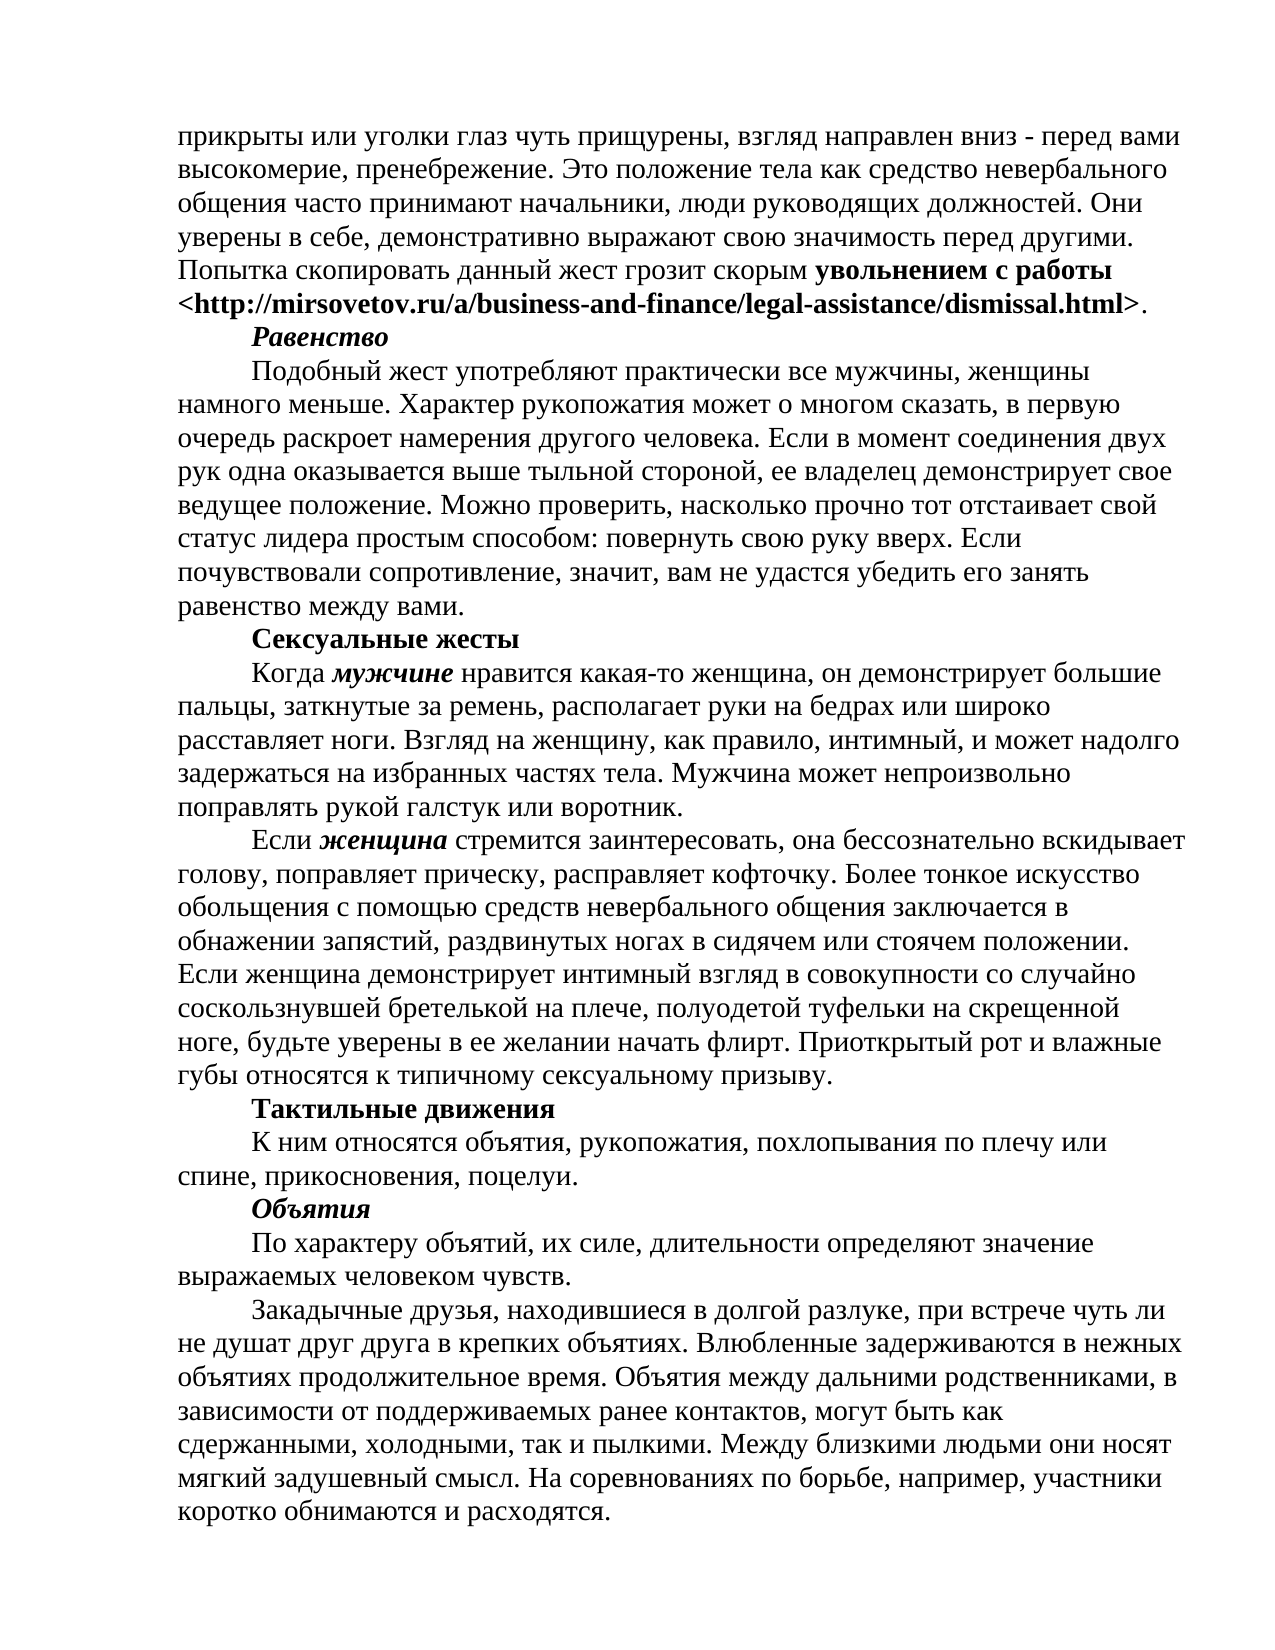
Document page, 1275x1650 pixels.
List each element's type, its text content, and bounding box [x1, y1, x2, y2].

text К ним относятся объятия, рукопожатия, похлопывания по плечу или спине, прикосновения, поцелуи. [177, 1124, 1186, 1191]
text Равенство [177, 319, 1186, 353]
text Тактильные движения [177, 1091, 1186, 1124]
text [177, 118, 1186, 319]
text Если женщина стремится заинтересовать, она бессознательно вскидывает голову, поправляет прическу, расправляет кофточку. Более тонкое искусство обольщения с помощью средств невербального общения заключается в обнажении запястий, раздвинутых ногах в сидячем или стоячем положении. Если женщина демонстрирует интимный взгляд в совокупности со случайно соскользнувшей бретелькой на плече, полуодетой туфельки на скрещенной ноге, будьте уверены в ее желании начать флирт. Приоткрытый рот и влажные губы относятся к типичному сексуальному призыву. [177, 822, 1186, 1091]
text Когда мужчине нравится какая-то женщина, он демонстрирует большие пальцы, заткнутые за ремень, располагает руки на бедрах или широко расставляет ноги. Взгляд на женщину, как правило, интимный, и может надолго задержаться на избранных частях тела. Мужчина может непроизвольно поправлять рукой галстук или воротник. [177, 655, 1186, 822]
text Объятия [177, 1191, 1186, 1225]
text По характеру объятий, их силе, длительности определяют значение выражаемых человеком чувств. [177, 1225, 1186, 1292]
text Закадычные друзья, находившиеся в долгой разлуке, при встрече чуть ли не душат друг друга в крепких объятиях. Влюбленные задерживаются в нежных объятиях продолжительное время. Объятия между дальними родственниками, в зависимости от поддерживаемых ранее контактов, могут быть как сдержанными, холодными, так и пылкими. Между близкими людьми они носят мягкий задушевный смысл. На соревнованиях по борьбе, например, участники коротко обнимаются и расходятся. [177, 1292, 1186, 1527]
text Сексуальные жесты [177, 621, 1186, 655]
text Подобный жест употребляют практически все мужчины, женщины намного меньше. Характер рукопожатия может о многом сказать, в первую очередь раскроет намерения другого человека. Если в момент соединения двух рук одна оказывается выше тыльной стороной, ее владелец демонстрирует свое ведущее положение. Можно проверить, насколько прочно тот отстаивает свой статус лидера простым способом: повернуть свою руку вверх. Если почувствовали сопротивление, значит, вам не удастся убедить его занять равенство между вами. [177, 353, 1186, 621]
